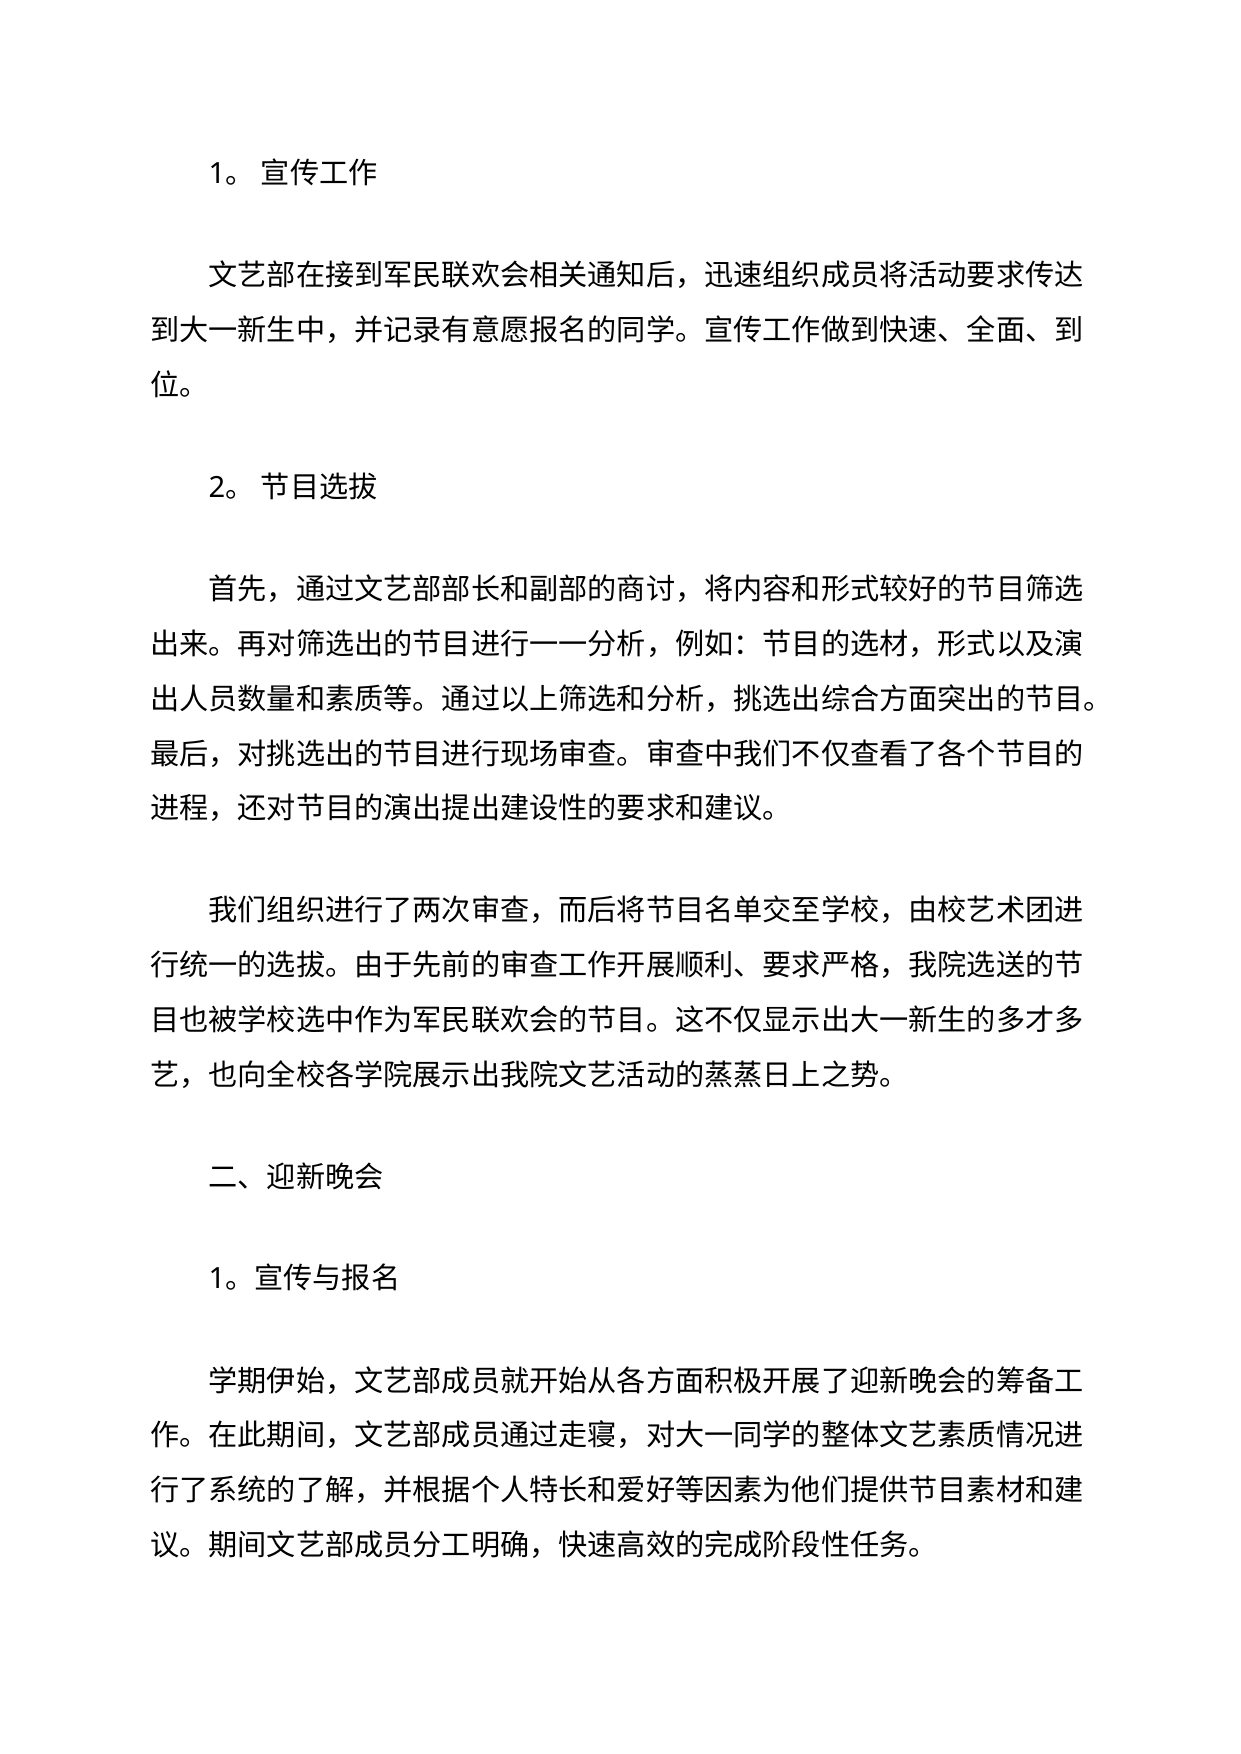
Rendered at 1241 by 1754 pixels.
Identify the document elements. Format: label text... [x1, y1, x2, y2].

text 文艺部在接到军民联欢会相关通知后，迅速组织成员将活动要求传达到大一新生中，并记录有意愿报名的同学。宣传工作做到快速、全面、到位。 [150, 252, 1090, 404]
text 首先，通过文艺部部长和副部的商讨，将内容和形式较好的节目筛选出来。再对筛选出的节目进行一一分析，例如：节目的选材，形式以及演出人员数量和素质等。通过以上筛选和分析，挑选出综合方面突出的节目。最后，对挑选出的节目进行现场审查。审查中我们不仅查看了各个节目的进程，还对节目的演出提出建设性的要求和建议。 [150, 566, 1090, 827]
text 2。 节目选拔 [150, 463, 1090, 506]
text 二、迎新晚会 [150, 1153, 1090, 1196]
text 1。宣传与报名 [150, 1255, 1090, 1297]
text 我们组织进行了两次审查，而后将节目名单交至学校，由校艺术团进行统一的选拔。由于先前的审查工作开展顺利、要求严格，我院选送的节目也被学校选中作为军民联欢会的节目。这不仅显示出大一新生的多才多艺，也向全校各学院展示出我院文艺活动的蒸蒸日上之势。 [150, 887, 1090, 1094]
text 1。 宣传工作 [150, 150, 1090, 192]
text 学期伊始，文艺部成员就开始从各方面积极开展了迎新晚会的筹备工作。在此期间，文艺部成员通过走寝，对大一同学的整体文艺素质情况进行了系统的了解，并根据个人特长和爱好等因素为他们提供节目素材和建议。期间文艺部成员分工明确，快速高效的完成阶段性任务。 [150, 1357, 1090, 1564]
